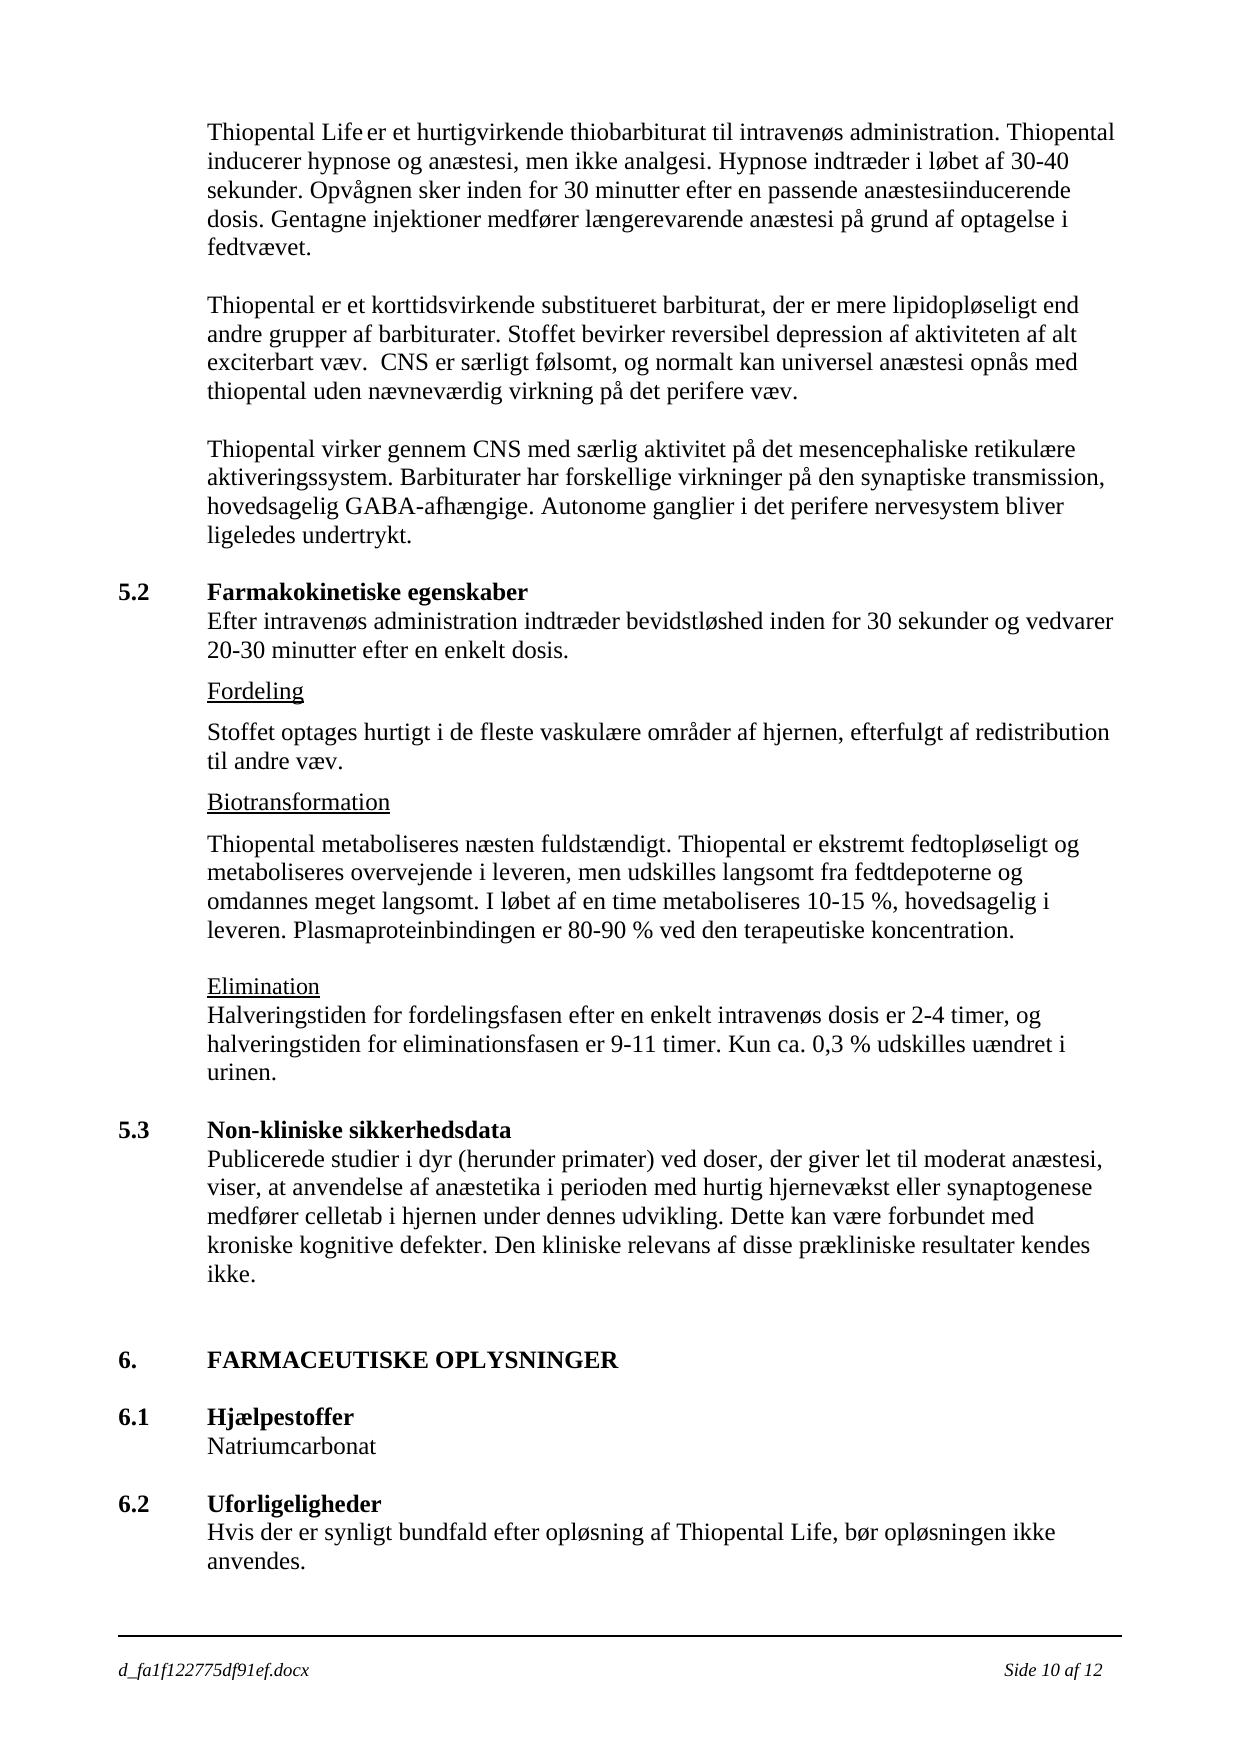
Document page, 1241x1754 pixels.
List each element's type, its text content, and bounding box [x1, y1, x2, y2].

text Natriumcarbonat [207, 1431, 1122, 1460]
text 5.3 Non-kliniske sikkerhedsdata [118, 1115, 1122, 1144]
text Thiopental er et korttidsvirkende substitueret barbiturat, der er mere lipidopløseligt end andre grupper af barbiturater. Stoffet bevirker reversibel depression af aktiviteten af alt exciterbart væv. CNS er særligt følsomt, og normalt kan universel anæstesi opnås med thiopental uden nævneværdig virkning på det perifere væv. [207, 290, 1122, 405]
text Efter intravenøs administration indtræder bevidstløshed inden for 30 sekunder og vedvarer 20-30 minutter efter en enkelt dosis. [207, 606, 1122, 664]
text Halveringstiden for fordelingsfasen efter en enkelt intravenøs dosis er 2-4 timer, og halveringstiden for eliminationsfasen er 9-11 timer. Kun ca. 0,3 % udskilles uændret i urinen. [207, 1000, 1122, 1086]
text Biotransformation [207, 787, 1122, 816]
text Stoffet optages hurtigt i de fleste vaskulære områder af hjernen, efterfulgt af redistribution til andre væv. [207, 717, 1122, 775]
text Hvis der er synligt bundfald efter opløsning af Thiopental Life, bør opløsningen ikke anvendes. [207, 1517, 1122, 1575]
text Elimination [207, 972, 1122, 1000]
text Thiopental metaboliseres næsten fuldstændigt. Thiopental er ekstremt fedtopløseligt og metaboliseres overvejende i leveren, men udskilles langsomt fra fedtdepoterne og omdannes meget langsomt. I løbet af en time metaboliseres 10-15 %, hovedsagelig i leveren. Plasmaproteinbindingen er 80-90 % ved den terapeutiske koncentration. [207, 829, 1122, 944]
text 5.2 Farmakokinetiske egenskaber [118, 577, 1122, 606]
text Thiopental virker gennem CNS med særlig aktivitet på det mesencephaliske retikulære aktiveringssystem. Barbiturater har forskellige virkninger på den synaptiske transmission, hovedsagelig GABA-afhængige. Autonome ganglier i det perifere nervesystem bliver ligeledes undertrykt. [207, 434, 1122, 549]
text 6.2 Uforligeligheder [118, 1489, 1122, 1517]
text Thiopental Life er et hurtigvirkende thiobarbiturat til intravenøs administration. Thiopental inducerer hypnose og anæstesi, men ikke analgesi. Hypnose indtræder i løbet af 30-40 sekunder. Opvågnen sker inden for 30 minutter efter en passende anæstesiinducerende dosis. Gentagne injektioner medfører længerevarende anæstesi på grund af optagelse i fedtvævet. [207, 117, 1122, 261]
text 6.1 Hjælpestoffer [118, 1402, 1122, 1431]
text Publicerede studier i dyr (herunder primater) ved doser, der giver let til moderat anæstesi, viser, at anvendelse af anæstetika i perioden med hurtig hjernevækst eller synaptogenese medfører celletab i hjernen under dennes udvikling. Dette kan være forbundet med kroniske kognitive defekter. Den kliniske relevans af disse prækliniske resultater kendes ikke. [207, 1144, 1122, 1287]
text Fordeling [207, 676, 1122, 705]
text 6. FARMACEUTISKE OPLYSNINGER [118, 1345, 1122, 1374]
